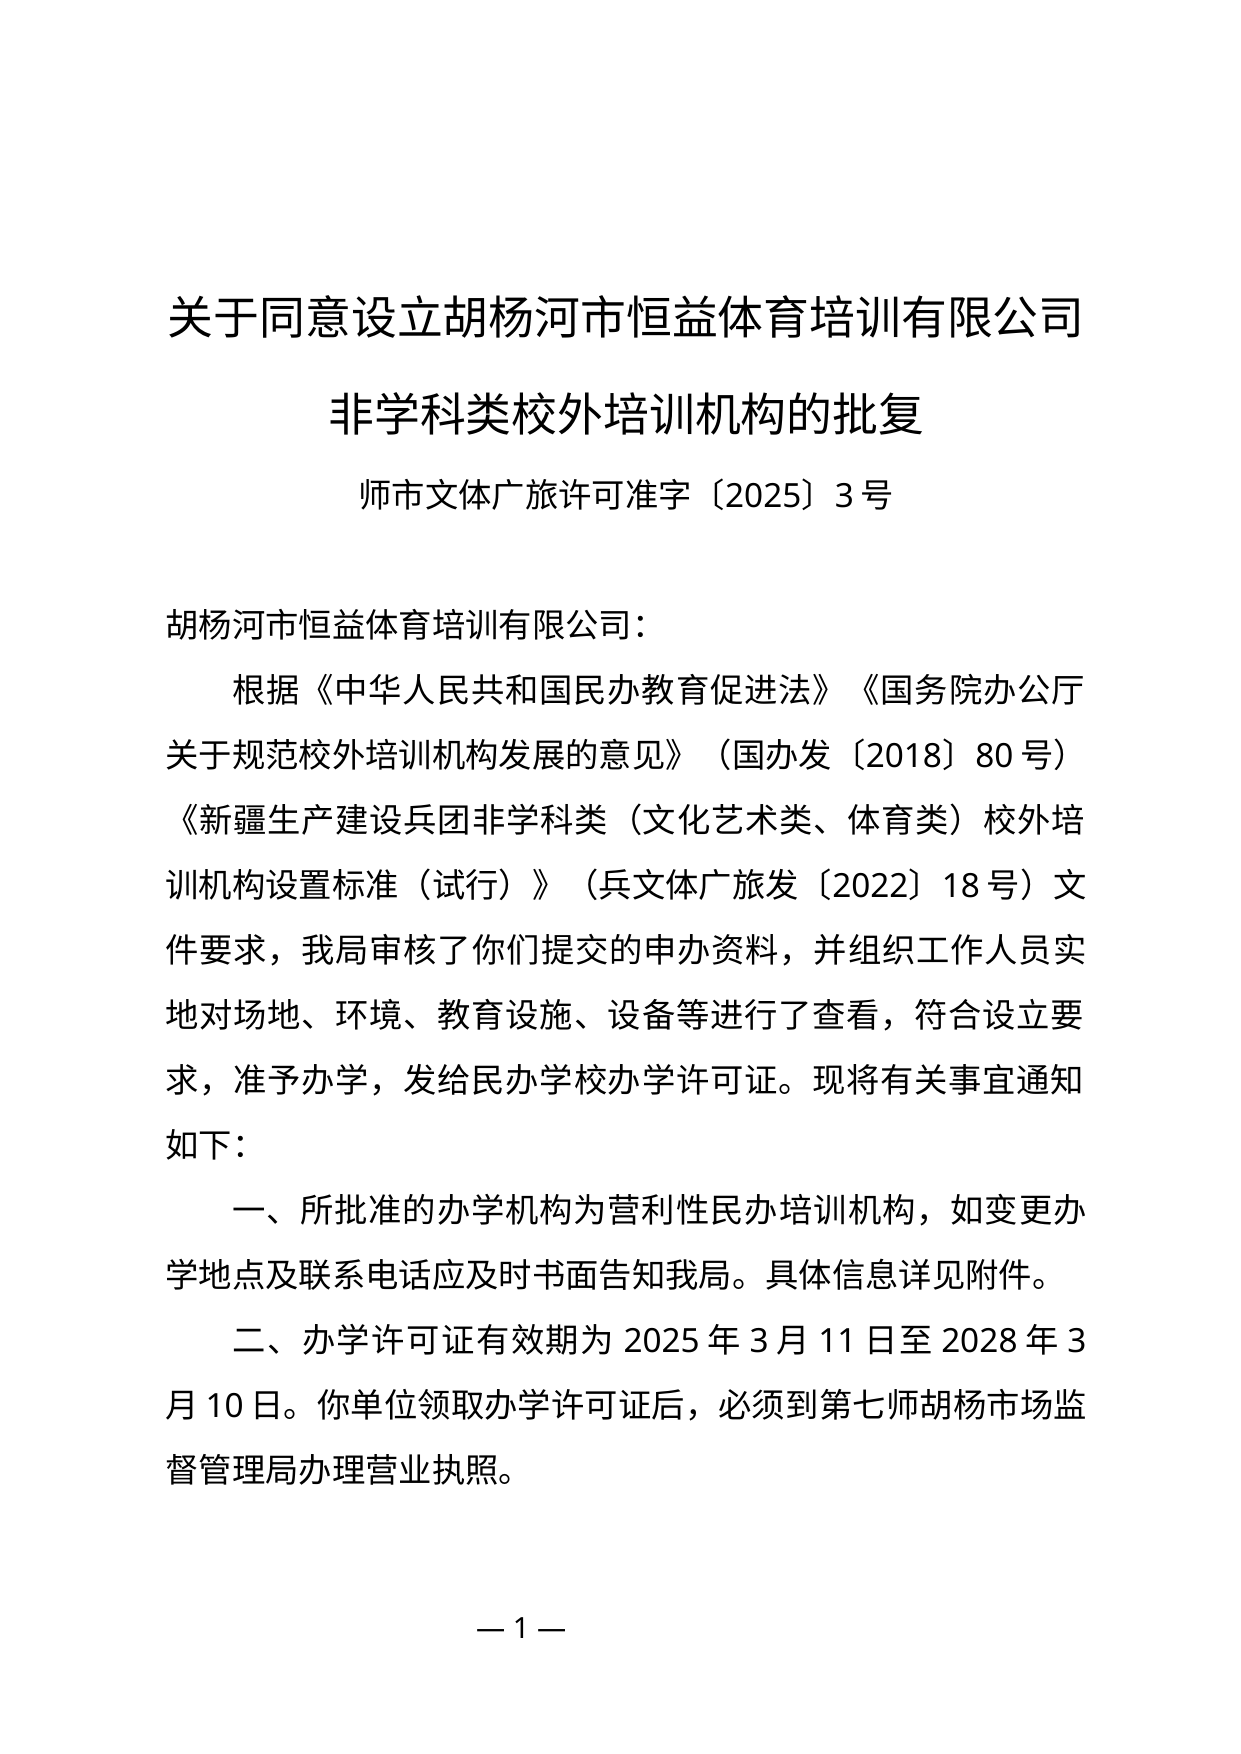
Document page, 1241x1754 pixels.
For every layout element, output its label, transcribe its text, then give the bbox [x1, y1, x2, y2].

text 师市文体广旅许可准字〔2025〕3号 [165, 460, 1087, 525]
text 根据《中华人民共和国民办教育促进法》《国务院办公厅关于规范校外培训机构发展的意见》（国办发〔2018〕80号）《新疆生产建设兵团非学科类（文化艺术类、体育类）校外培训机构设置标准（试行）》（兵文体广旅发〔2022〕18号）文件要求，我局审核了你们提交的申办资料，并组织工作人员实地对场地、环境、教育设施、设备等进行了查看，符合设立要求，准予办学，发给民办学校办学许可证。现将有关事宜通知如下： [165, 655, 1087, 1175]
text 二、办学许可证有效期为2025年3月11日至2028年3月10日。你单位领取办学许可证后，必须到第七师胡杨市场监督管理局办理营业执照。 [165, 1305, 1087, 1500]
text 一、所批准的办学机构为营利性民办培训机构，如变更办学地点及联系电话应及时书面告知我局。具体信息详见附件。 [165, 1175, 1087, 1305]
text 胡杨河市恒益体育培训有限公司： [165, 590, 1087, 655]
text 关于同意设立胡杨河市恒益体育培训有限公司非学科类校外培训机构的批复 [165, 265, 1087, 460]
